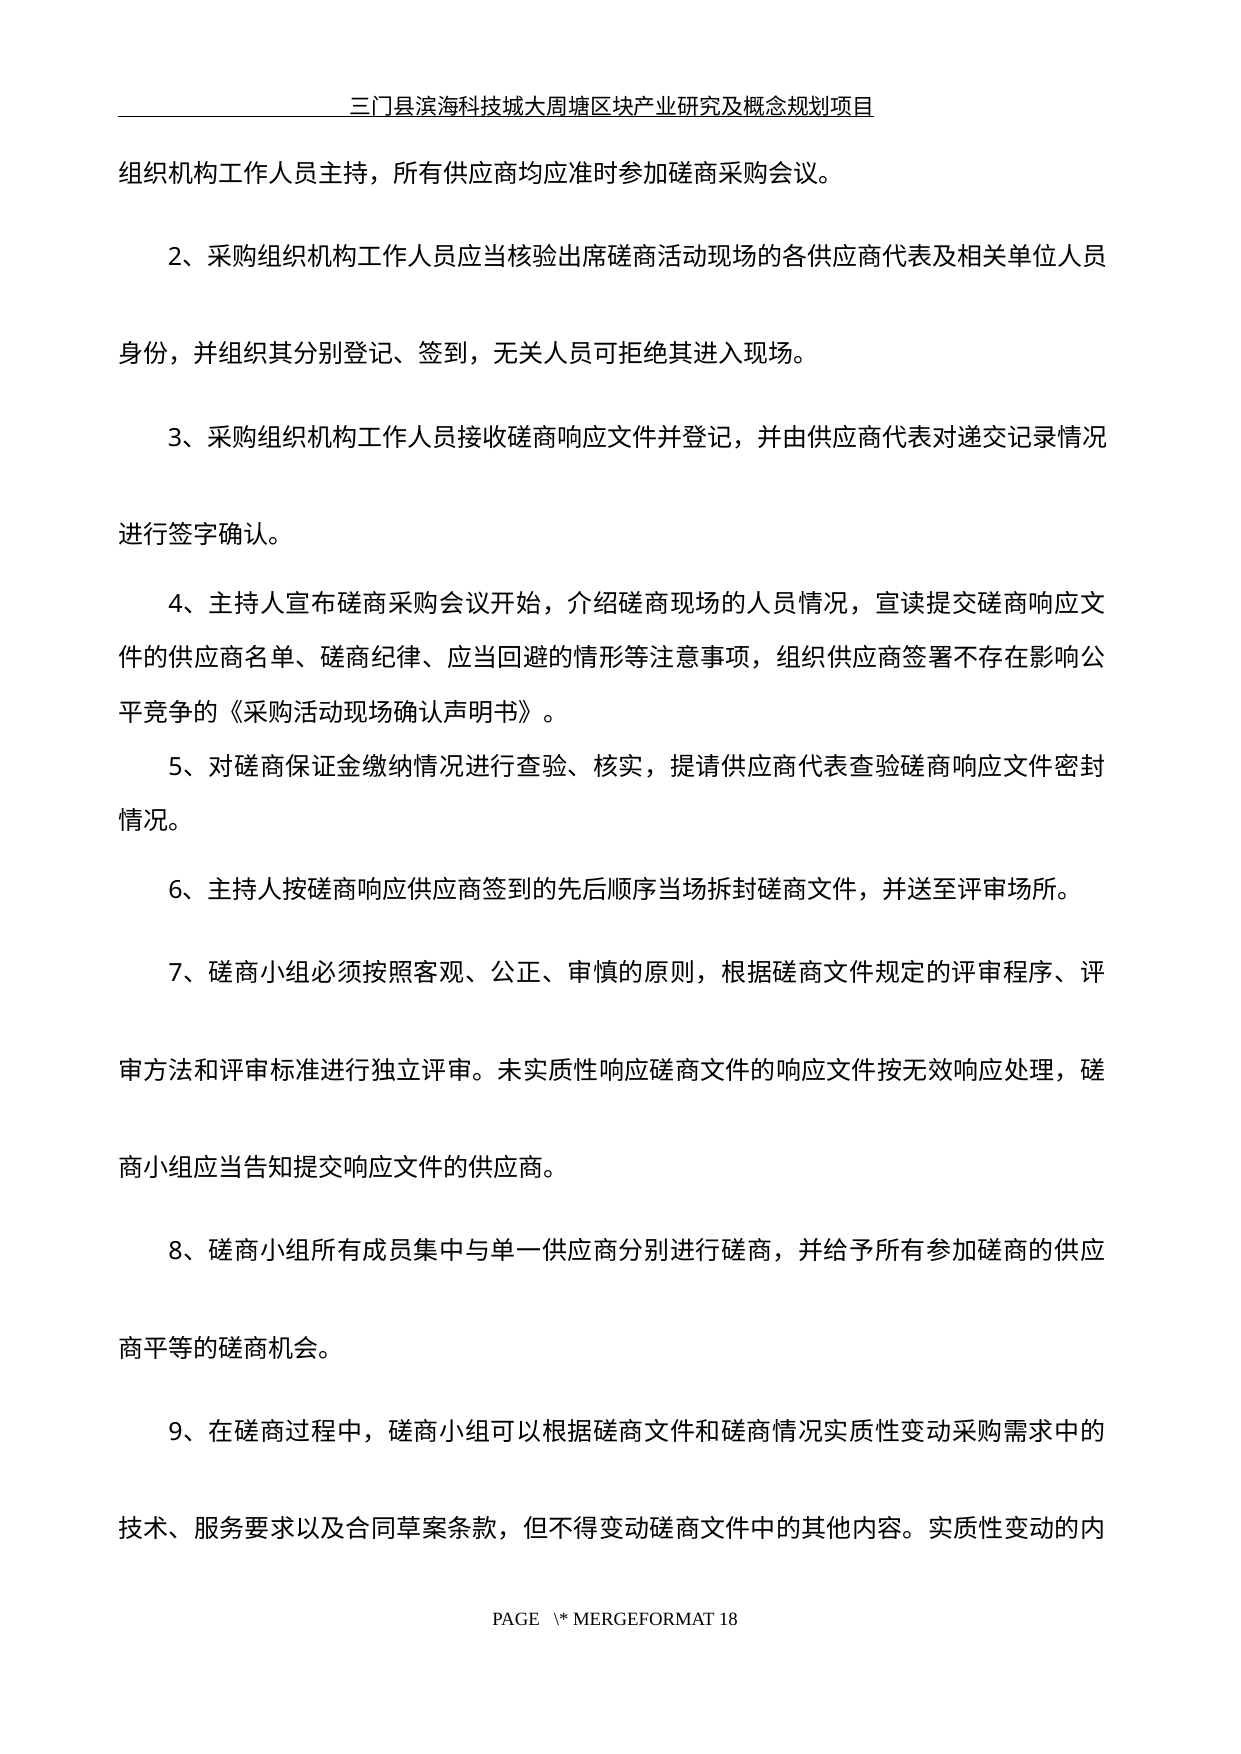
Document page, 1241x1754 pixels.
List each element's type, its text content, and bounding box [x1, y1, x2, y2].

text 3、采购组织机构工作人员接收磋商响应文件并登记，并由供应商代表对递交记录情况进行签字确认。 [118, 403, 1107, 565]
text 4、主持人宣布磋商采购会议开始，介绍磋商现场的人员情况，宣读提交磋商响应文件的供应商名单、磋商纪律、应当回避的情形等注意事项，组织供应商签署不存在影响公平竞争的《采购活动现场确认声明书》。 [118, 583, 1107, 728]
text 8、磋商小组所有成员集中与单一供应商分别进行磋商，并给予所有参加磋商的供应商平等的磋商机会。 [118, 1216, 1107, 1379]
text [118, 1397, 1107, 1559]
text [118, 139, 1107, 204]
text 6、主持人按磋商响应供应商签到的先后顺序当场拆封磋商文件，并送至评审场所。 [118, 855, 1107, 920]
text 5、对磋商保证金缴纳情况进行查验、核实，提请供应商代表查验磋商响应文件密封情况。 [118, 746, 1107, 837]
text 2、采购组织机构工作人员应当核验出席磋商活动现场的各供应商代表及相关单位人员身份，并组织其分别登记、签到，无关人员可拒绝其进入现场。 [118, 222, 1107, 384]
text 7、磋商小组必须按照客观、公正、审慎的原则，根据磋商文件规定的评审程序、评审方法和评审标准进行独立评审。未实质性响应磋商文件的响应文件按无效响应处理，磋商小组应当告知提交响应文件的供应商。 [118, 938, 1107, 1198]
